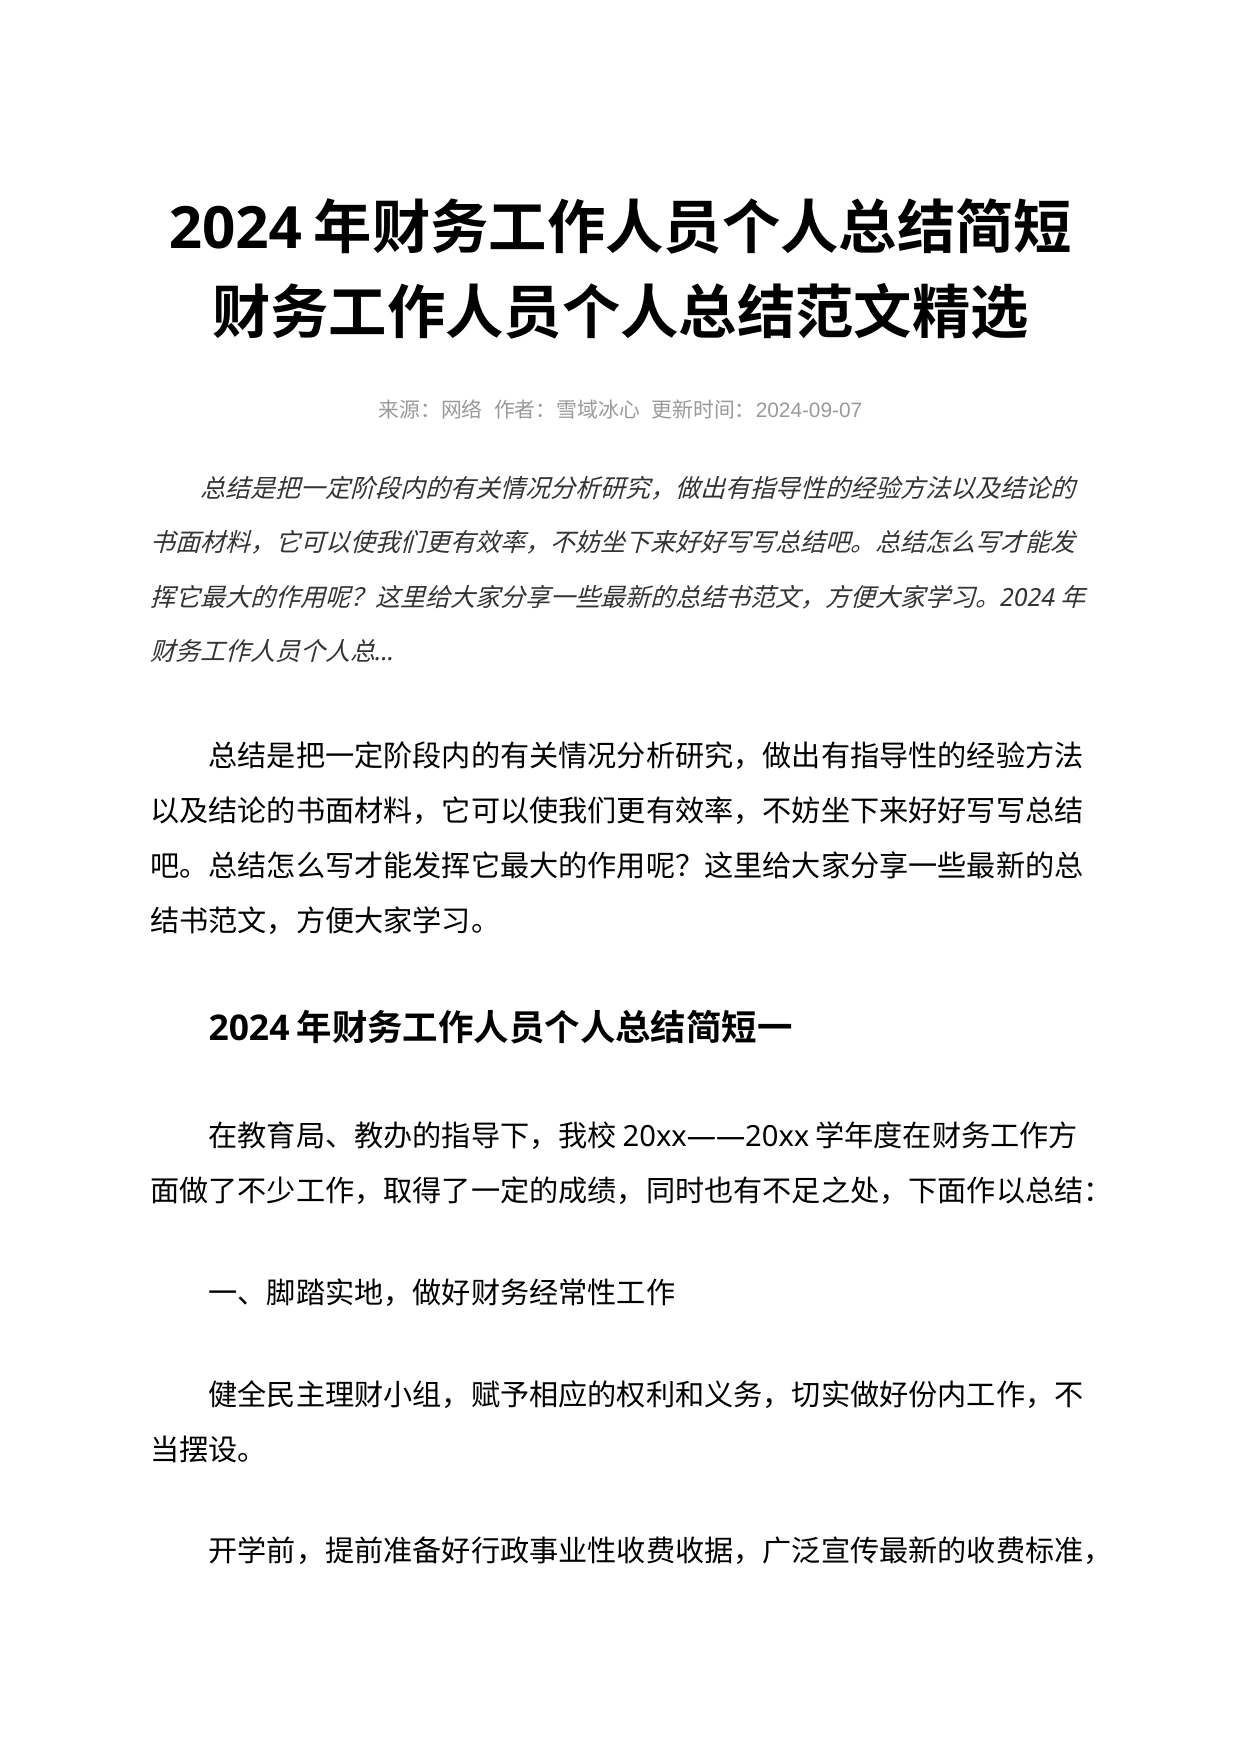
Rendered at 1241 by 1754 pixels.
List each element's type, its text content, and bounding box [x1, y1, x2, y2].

text 健全民主理财小组，赋予相应的权利和义务，切实做好份内工作，不当摆设。 [150, 1371, 1090, 1468]
text 一、脚踏实地，做好财务经常性工作 [150, 1269, 1090, 1312]
text 在教育局、教办的指导下，我校20xx――20xx学年度在财务工作方面做了不少工作，取得了一定的成绩，同时也有不足之处，下面作以总结： [150, 1113, 1090, 1210]
text 2024年财务工作人员个人总结简短一 [150, 999, 1090, 1050]
text 总结是把一定阶段内的有关情况分析研究，做出有指导性的经验方法以及结论的书面材料，它可以使我们更有效率，不妨坐下来好好写写总结吧。总结怎么写才能发挥它最大的作用呢？这里给大家分享一些最新的总结书范文，方便大家学习。2024年财务工作人员个人总... [150, 468, 1090, 668]
text 总结是把一定阶段内的有关情况分析研究，做出有指导性的经验方法以及结论的书面材料，它可以使我们更有效率，不妨坐下来好好写写总结吧。总结怎么写才能发挥它最大的作用呢？这里给大家分享一些最新的总结书范文，方便大家学习。 [150, 733, 1090, 939]
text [150, 1528, 1090, 1570]
subtitle 2024年财务工作人员个人总结简短 财务工作人员个人总结范文精选 [150, 181, 1090, 351]
text 来源：网络 作者：雪域冰心 更新时间：2024-09-07 [150, 397, 1090, 421]
